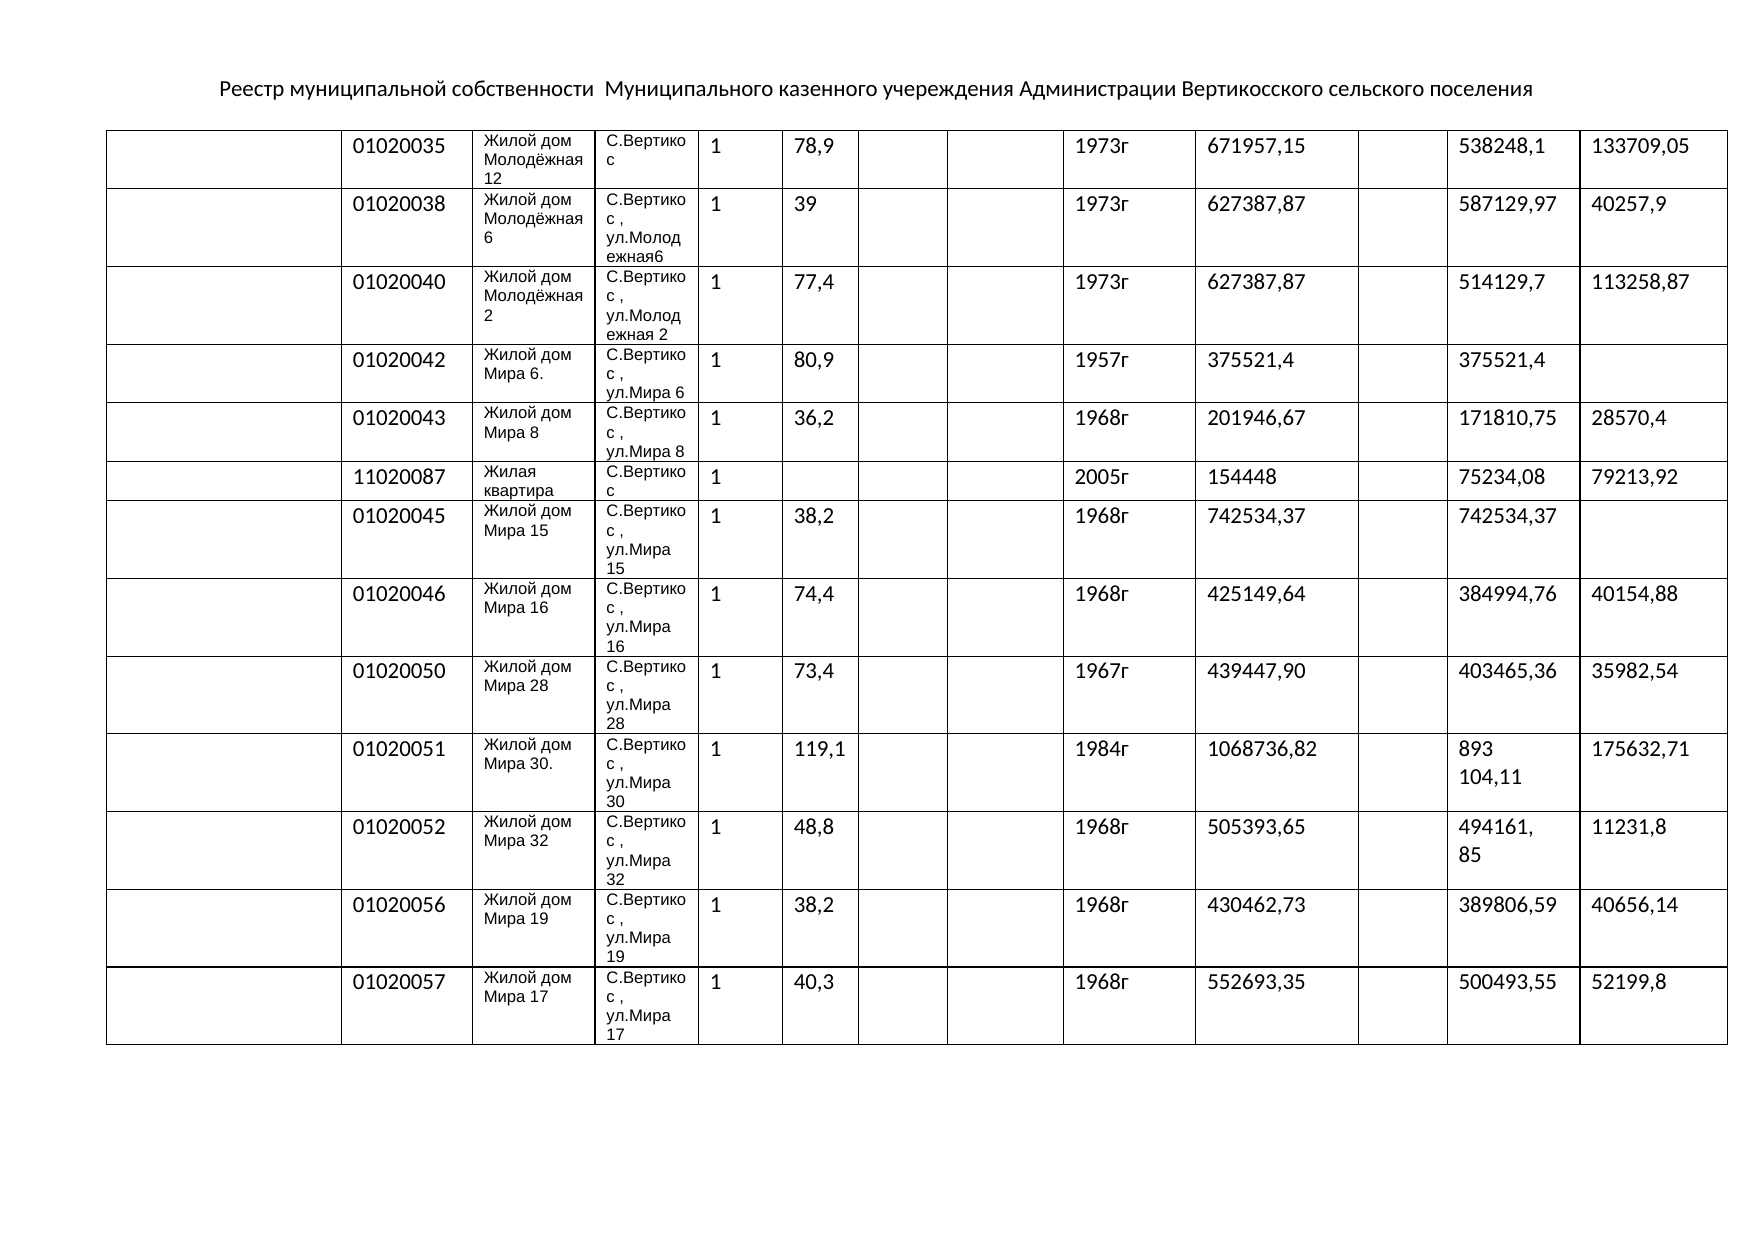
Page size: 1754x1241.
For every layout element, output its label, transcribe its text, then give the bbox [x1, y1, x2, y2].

table_cell Жилой дом Мира 32 [473, 812, 594, 889]
table_cell [859, 189, 947, 266]
table_cell 36,2 [783, 403, 858, 461]
table_cell 1 [699, 403, 782, 461]
table_cell С.Вертикос , ул.Мира 8 [596, 403, 698, 461]
table_cell 1068736,82 [1196, 734, 1358, 811]
table_cell 79213,92 [1581, 462, 1727, 500]
table_cell 1 [699, 579, 782, 656]
table_cell [1581, 501, 1727, 578]
table_cell [948, 403, 1063, 461]
table_cell 1968г [1064, 890, 1195, 966]
table_cell 1973г [1064, 189, 1195, 266]
table_cell 1 [699, 890, 782, 966]
table_cell С.Вертикос , ул.Молодежная6 [596, 189, 698, 266]
table_cell 1 [699, 501, 782, 578]
table_cell [1359, 890, 1447, 966]
table_cell 1968г [1064, 579, 1195, 656]
table_cell 1 [699, 968, 782, 1044]
table_cell 01020046 [342, 579, 472, 656]
table_cell 1 [699, 657, 782, 733]
table_cell 01020038 [342, 189, 472, 266]
table_cell [859, 345, 947, 402]
table_cell Жилой дом Мира 6. [473, 345, 594, 402]
table_cell 40257,9 [1581, 189, 1727, 266]
table_cell 1 [699, 267, 782, 344]
table_cell 40,3 [783, 968, 858, 1044]
table_cell 538248,1 [1448, 131, 1579, 188]
table_cell 1968г [1064, 812, 1195, 889]
table_cell С.Вертикос , ул.Мира 6 [596, 345, 698, 402]
table_cell [107, 345, 341, 402]
table_cell [859, 657, 947, 733]
table_cell 35982,54 [1581, 657, 1727, 733]
table_cell 627387,87 [1196, 267, 1358, 344]
table_cell 78,9 [783, 131, 858, 188]
table_cell [107, 267, 341, 344]
table_cell Жилой дом Молодёжная 12 [473, 131, 594, 188]
table_cell 1973г [1064, 131, 1195, 188]
table_cell С.Вертикос , ул.Мира 30 [596, 734, 698, 811]
table_cell С.Вертикос [596, 462, 698, 500]
table_cell [859, 579, 947, 656]
table_cell 38,2 [783, 501, 858, 578]
table_cell [107, 968, 341, 1044]
table_cell [859, 501, 947, 578]
table_cell [1359, 462, 1447, 500]
table_cell [1359, 403, 1447, 461]
table_cell 201946,67 [1196, 403, 1358, 461]
table_cell 40154,88 [1581, 579, 1727, 656]
table_cell 74,4 [783, 579, 858, 656]
table_cell С.Вертикос , ул.Мира 32 [596, 812, 698, 889]
table_cell [1359, 579, 1447, 656]
table_cell [948, 189, 1063, 266]
table_cell [859, 968, 947, 1044]
table_cell [1359, 267, 1447, 344]
table_cell 01020040 [342, 267, 472, 344]
table_cell 893 104,11 [1448, 734, 1579, 811]
table_cell Жилой дом Мира 30. [473, 734, 594, 811]
table_cell 1968г [1064, 403, 1195, 461]
table_cell 587129,97 [1448, 189, 1579, 266]
table_cell [107, 462, 341, 500]
table_cell 403465,36 [1448, 657, 1579, 733]
table_cell [859, 267, 947, 344]
table_cell С.Вертикос , ул.Мира 19 [596, 890, 698, 966]
table_cell 75234,08 [1448, 462, 1579, 500]
table_cell 113258,87 [1581, 267, 1727, 344]
table_cell 11231,8 [1581, 812, 1727, 889]
table_cell Жилой дом Мира 17 [473, 968, 594, 1044]
table_cell 40656,14 [1581, 890, 1727, 966]
table_cell 01020052 [342, 812, 472, 889]
table_cell [859, 734, 947, 811]
table_cell 1968г [1064, 968, 1195, 1044]
table_cell 48,8 [783, 812, 858, 889]
table_cell 742534,37 [1196, 501, 1358, 578]
table_cell [1359, 501, 1447, 578]
table_cell [1359, 345, 1447, 402]
table_cell 425149,64 [1196, 579, 1358, 656]
table_cell [948, 968, 1063, 1044]
table_cell 671957,15 [1196, 131, 1358, 188]
table_cell С.Вертикос , ул.Молодежная 2 [596, 267, 698, 344]
table_cell 73,4 [783, 657, 858, 733]
table_cell 430462,73 [1196, 890, 1358, 966]
table_cell [1359, 657, 1447, 733]
table_cell [1359, 131, 1447, 188]
table_cell Жилой дом Мира 28 [473, 657, 594, 733]
table_cell 384994,76 [1448, 579, 1579, 656]
table_cell 1 [699, 131, 782, 188]
table_cell [1581, 345, 1727, 402]
table_cell 505393,65 [1196, 812, 1358, 889]
table_cell 375521,4 [1448, 345, 1579, 402]
table_cell 171810,75 [1448, 403, 1579, 461]
table_cell [859, 131, 947, 188]
table_cell 133709,05 [1581, 131, 1727, 188]
table_cell [1359, 734, 1447, 811]
table_cell 01020043 [342, 403, 472, 461]
table_cell [859, 403, 947, 461]
table_cell [948, 890, 1063, 966]
table_cell 552693,35 [1196, 968, 1358, 1044]
table_cell 1 [699, 345, 782, 402]
table_cell 439447,90 [1196, 657, 1358, 733]
table_cell 119,1 [783, 734, 858, 811]
table_cell 28570,4 [1581, 403, 1727, 461]
table_cell [948, 267, 1063, 344]
table_cell [107, 501, 341, 578]
table_cell 494161, 85 [1448, 812, 1579, 889]
table_cell [948, 812, 1063, 889]
table_cell Жилой дом Молодёжная 2 [473, 267, 594, 344]
table_cell Жилой дом Молодёжная 6 [473, 189, 594, 266]
table_cell 154448 [1196, 462, 1358, 500]
table_cell 80,9 [783, 345, 858, 402]
table_cell 77,4 [783, 267, 858, 344]
table_cell 1984г [1064, 734, 1195, 811]
table_cell 742534,37 [1448, 501, 1579, 578]
table_cell Жилой дом Мира 16 [473, 579, 594, 656]
table_cell [948, 501, 1063, 578]
table_cell [948, 579, 1063, 656]
table_cell 52199,8 [1581, 968, 1727, 1044]
table_cell 389806,59 [1448, 890, 1579, 966]
table_cell [859, 890, 947, 966]
table_cell [948, 462, 1063, 500]
table_cell [1359, 968, 1447, 1044]
table_cell 01020051 [342, 734, 472, 811]
table_cell 01020042 [342, 345, 472, 402]
table_cell [783, 462, 858, 500]
table_cell С.Вертикос , ул.Мира 17 [596, 968, 698, 1044]
table_cell 1967г [1064, 657, 1195, 733]
table_cell 1 [699, 812, 782, 889]
table_cell С.Вертикос , ул.Мира 16 [596, 579, 698, 656]
table_cell 1 [699, 189, 782, 266]
table_cell [859, 812, 947, 889]
table_cell Жилая квартира [473, 462, 594, 500]
table_cell 175632,71 [1581, 734, 1727, 811]
table_cell 01020056 [342, 890, 472, 966]
table_cell 1957г [1064, 345, 1195, 402]
table_cell 1973г [1064, 267, 1195, 344]
table_cell 38,2 [783, 890, 858, 966]
table_cell 514129,7 [1448, 267, 1579, 344]
table_cell С.Вертикос , ул.Мира 15 [596, 501, 698, 578]
table_cell 39 [783, 189, 858, 266]
table_cell [107, 812, 341, 889]
table_cell [948, 734, 1063, 811]
table_cell 1 [699, 734, 782, 811]
table_cell С.Вертикос , ул.Мира 28 [596, 657, 698, 733]
table_cell 01020050 [342, 657, 472, 733]
table_cell 11020087 [342, 462, 472, 500]
table_cell [1359, 812, 1447, 889]
table_cell [859, 462, 947, 500]
table_cell [948, 345, 1063, 402]
table_cell 500493,55 [1448, 968, 1579, 1044]
table_cell 627387,87 [1196, 189, 1358, 266]
table_cell 01020035 [342, 131, 472, 188]
table_cell Жилой дом Мира 15 [473, 501, 594, 578]
table_cell [948, 657, 1063, 733]
table_cell 01020057 [342, 968, 472, 1044]
table_cell Жилой дом Мира 19 [473, 890, 594, 966]
table_cell С.Вертикос [596, 131, 698, 188]
table_cell [107, 890, 341, 966]
table_cell [107, 734, 341, 811]
table_cell [1359, 189, 1447, 266]
table_cell [107, 189, 341, 266]
table_cell 1968г [1064, 501, 1195, 578]
table_cell [107, 131, 341, 188]
table_cell [948, 131, 1063, 188]
table_cell [107, 579, 341, 656]
table_cell [107, 657, 341, 733]
table_cell 375521,4 [1196, 345, 1358, 402]
table_cell 2005г [1064, 462, 1195, 500]
table_cell 01020045 [342, 501, 472, 578]
table_cell Жилой дом Мира 8 [473, 403, 594, 461]
table_cell 1 [699, 462, 782, 500]
table_cell [107, 403, 341, 461]
